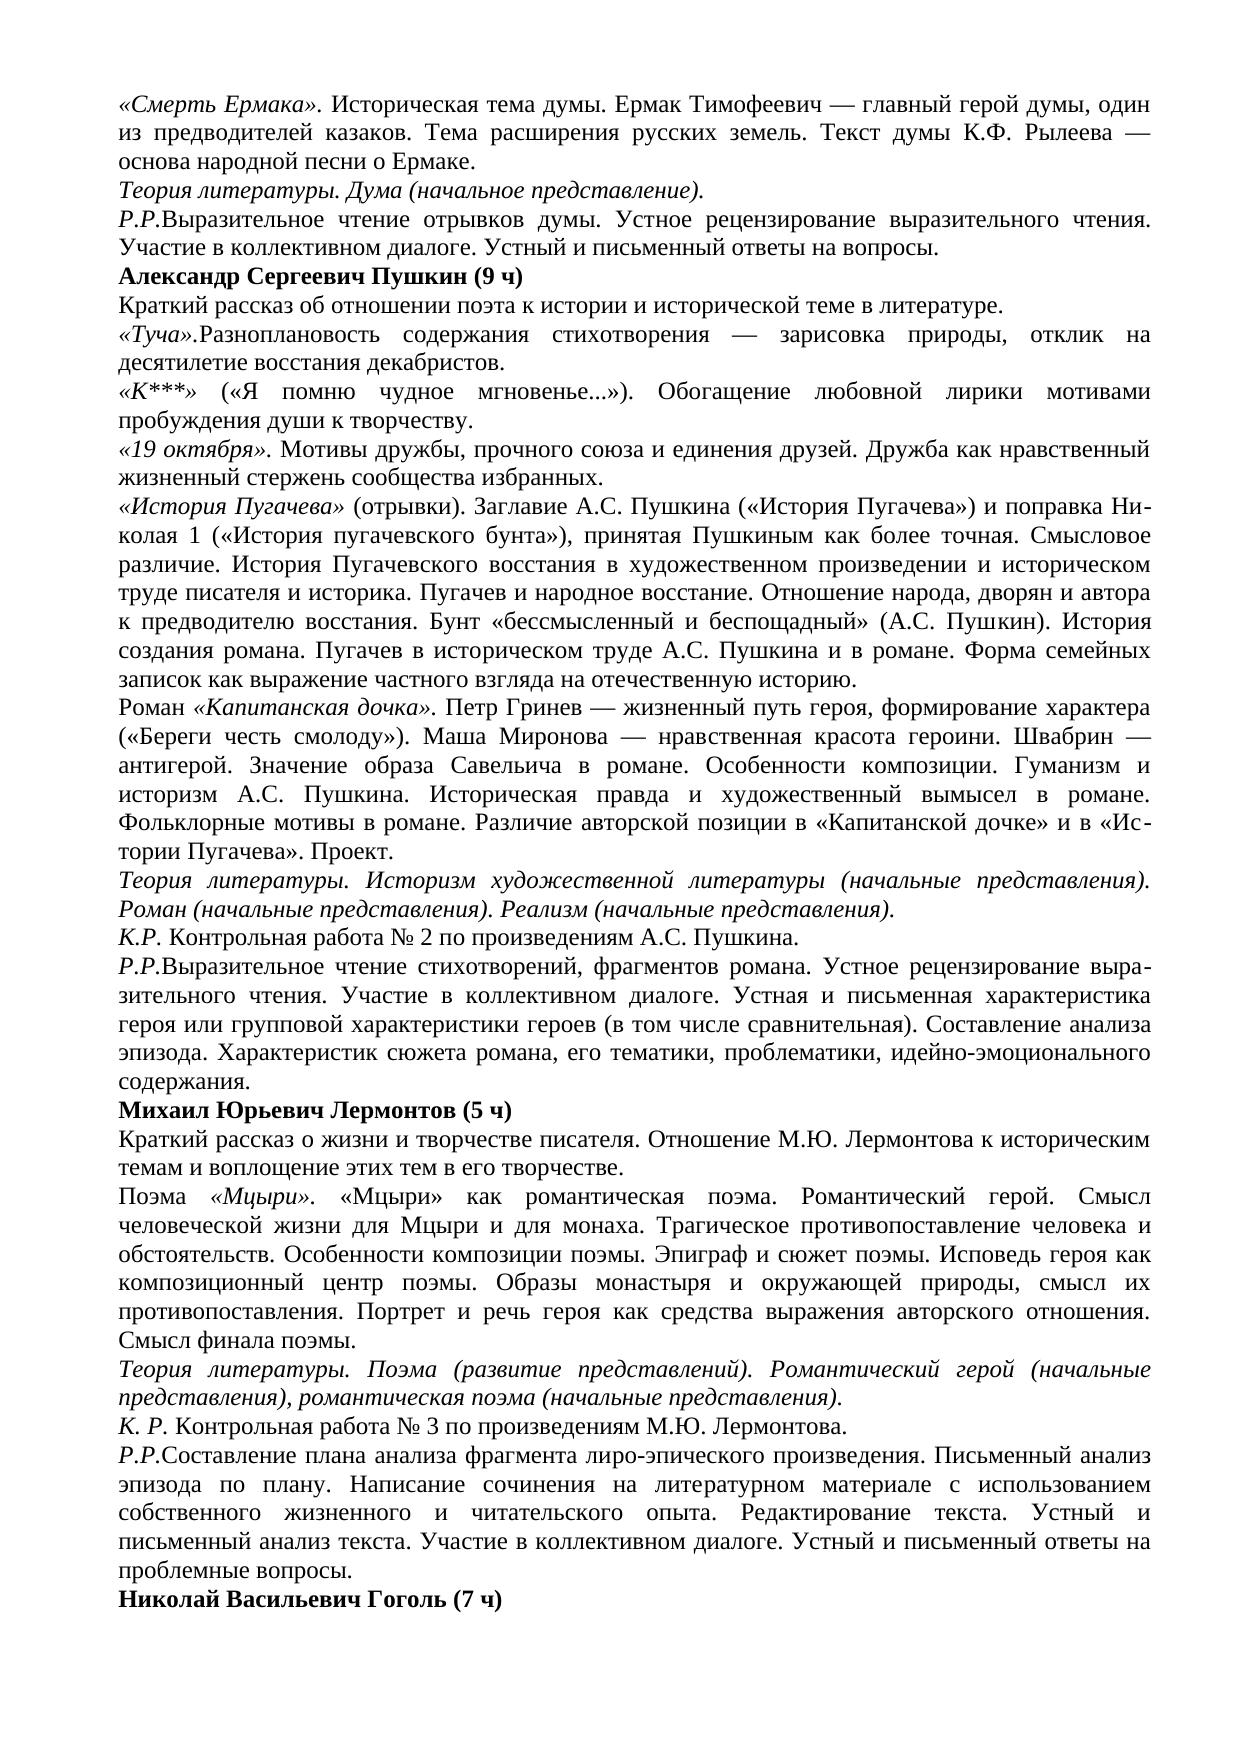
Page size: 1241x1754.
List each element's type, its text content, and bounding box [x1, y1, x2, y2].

text К.Р. Контрольная работа № 2 по произведениям А.С. Пушкина. [118, 922, 1152, 951]
text Теория литературы. Дума (начальное представление). [118, 175, 1152, 204]
text «К***» («Я помню чудное мгновенье...»). Обогащение любовной лирики мотивами пробуждения души к творчеству. [118, 376, 1152, 434]
text Краткий рассказ об отношении поэта к истории и исторической теме в литературе. [118, 290, 1152, 319]
text Александр Сергеевич Пушкин (9 ч) [118, 261, 1152, 290]
text К. Р. Контрольная работа № 3 по произведениям М.Ю. Лермонтова. [118, 1411, 1152, 1440]
text Поэма «Мцыри». «Мцыри» как романтическая поэма. Романтический герой. Смысл человеческой жизни для Мцыри и для монаха. Трагическое противопоставление человека и обстоятельств. Особенности композиции поэмы. Эпиграф и сюжет поэмы. Исповедь героя как композиционный центр поэмы. Образы монастыря и окружающей природы, смысл их противопоставления. Портрет и речь героя как средства выражения авторского отношения. Смысл финала поэмы. [118, 1181, 1152, 1354]
text «Туча».Разноплановость содержания стихотворения — зарисовка природы, отклик на десятилетие восстания декабристов. [118, 319, 1152, 376]
text «История Пугачева» (отрывки). Заглавие А.С. Пушкина («История Пугачева») и поправка Николая 1 («История пугачевского бунта»), принятая Пушкиным как более точная. Смысловое различие. История Пугачевского восстания в художественном произведении и историческом труде писателя и историка. Пугачев и народное восстание. Отношение народа, дворян и автора к предводителю восстания. Бунт «бессмысленный и беспощадный» (А.С. Пушкин). История создания романа. Пугачев в историческом труде А.С. Пушкина и в романе. Форма семейных записок как выражение частного взгляда на отечественную историю. [118, 491, 1152, 692]
text P.P.Составление плана анализа фрагмента лиро-эпического произведения. Письменный анализ эпизода по плану. Написание сочинения на литературном материале с использованием собственного жизненного и читательского опыта. Редактирование текста. Устный и письменный анализ текста. Участие в коллективном диалоге. Устный и письменный ответы на проблемные вопросы. [118, 1440, 1152, 1584]
text Михаил Юрьевич Лермонтов (5 ч) [118, 1095, 1152, 1124]
text Роман «Капитанская дочка». Петр Гринев — жизненный путь героя, формирование характера («Береги честь смолоду»). Маша Миронова — нравственная красота героини. Швабрин — антигерой. Значение образа Савельича в романе. Особенности композиции. Гуманизм и историзм А.С. Пушкина. Историческая правда и художественный вымысел в романе. Фольклорные мотивы в романе. Различие авторской позиции в «Капитанской дочке» и в «Истории Пугачева». Проект. [118, 692, 1152, 865]
text Николай Васильевич Гоголь (7 ч) [118, 1584, 1152, 1612]
text Теория литературы. Поэма (развитие представлений). Романтический герой (начальные представления), романтическая поэма (начальные представления). [118, 1354, 1152, 1411]
text Теория литературы. Историзм художественной литературы (начальные представления). Роман (начальные представления). Реализм (начальные представления). [118, 865, 1152, 922]
text P.P.Выразительное чтение отрывков думы. Устное рецензирование выразительного чтения. Участие в коллективном диалоге. Устный и письменный ответы на вопросы. [118, 204, 1152, 261]
text P.P.Выразительное чтение стихотворений, фрагментов романа. Устное рецензирование выразительного чтения. Участие в коллективном диалоге. Устная и письменная характеристика героя или групповой характеристики героев (в том числе сравнительная). Составление анализа эпизода. Характеристик сюжета романа, его тематики, проблематики, идейно-эмоционального содержания. [118, 951, 1152, 1095]
text «19 октября». Мотивы дружбы, прочного союза и единения друзей. Дружба как нравственный жизненный стержень сообщества избранных. [118, 434, 1152, 491]
text Краткий рассказ о жизни и творчестве писателя. Отношение М.Ю. Лермонтова к историческим темам и воплощение этих тем в его творчестве. [118, 1124, 1152, 1181]
text «Смерть Ермака». Историческая тема думы. Ермак Тимофеевич — главный герой думы, один из предводителей казаков. Тема расширения русских земель. Текст думы К.Ф. Рылеева — основа народной песни о Ермаке. [118, 89, 1152, 175]
